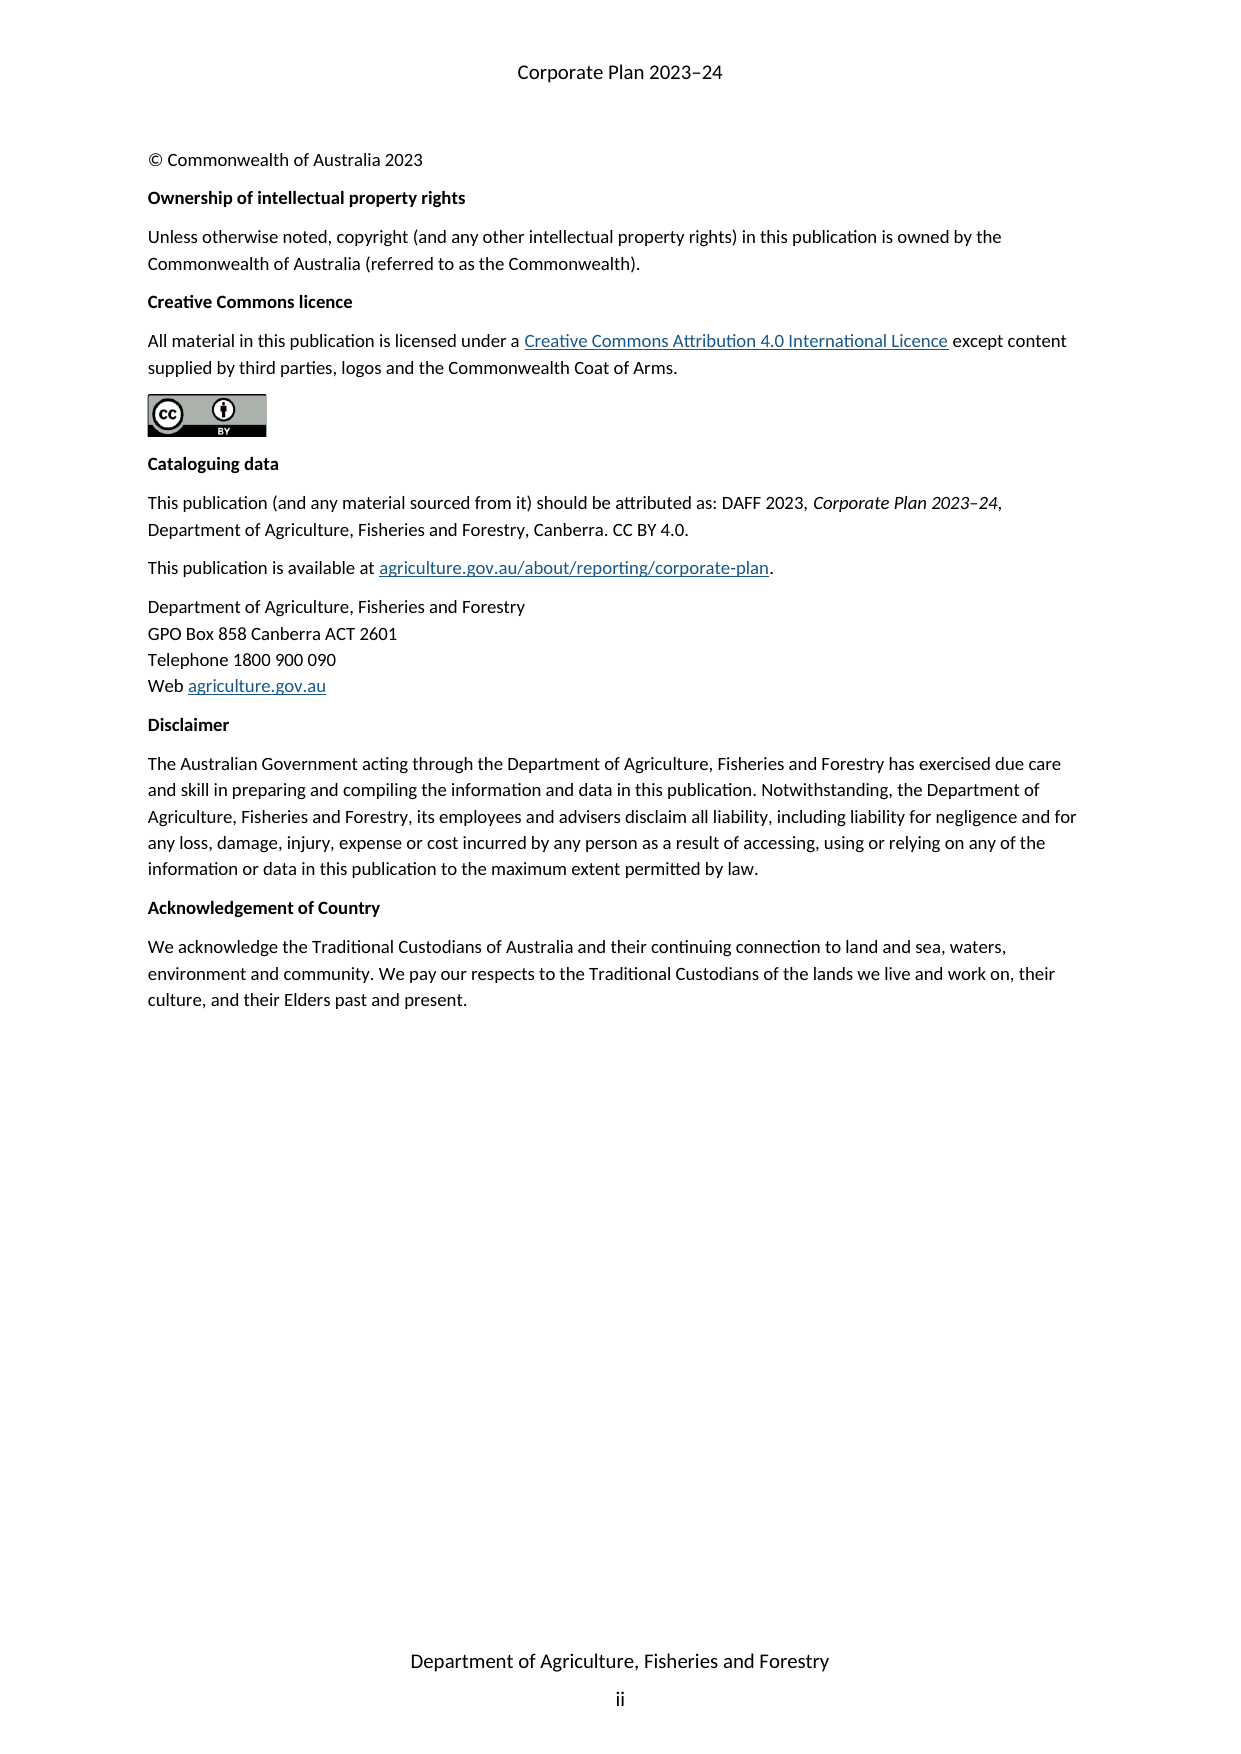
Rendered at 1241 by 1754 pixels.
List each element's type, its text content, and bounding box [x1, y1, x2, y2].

text This publication is available at agriculture.gov.au/about/reporting/corporate-plan. [148, 557, 1092, 579]
text © Commonwealth of Australia 2023 [148, 148, 1092, 171]
text This publication (and any material sourced from it) should be attributed as: DAFF 2023, Corporate Plan 2023–24, Department of Agriculture, Fisheries and Forestry, Canberra. CC BY 4.0. [148, 491, 1092, 541]
text All material in this publication is licensed under a Creative Commons Attribution 4.0 International Licence except content supplied by third parties, logos and the Commonwealth Coat of Arms. [148, 329, 1092, 379]
text Disclaimer [148, 713, 1092, 736]
text The Australian Government acting through the Department of Agriculture, Fisheries and Forestry has exercised due care and skill in preparing and compiling the information and data in this publication. Notwithstanding, the Department of Agriculture, Fisheries and Forestry, its employees and advisers disclaim all liability, including liability for negligence and for any loss, damage, injury, expense or cost incurred by any person as a result of accessing, using or relying on any of the information or data in this publication to the maximum extent permitted by law. [148, 752, 1092, 881]
picture [147, 394, 267, 437]
text Department of Agriculture, Fisheries and Forestry [148, 595, 1092, 618]
text Acknowledgement of Country [148, 896, 1092, 919]
text Cataloguing data [148, 452, 1092, 475]
text We acknowledge the Traditional Custodians of Australia and their continuing connection to land and sea, waters, environment and community. We pay our respects to the Traditional Custodians of the lands we live and work on, their culture, and their Elders past and present. [148, 935, 1092, 1011]
text Ownership of intellectual property rights [148, 187, 1092, 209]
text Unless otherwise noted, copyright (and any other intellectual property rights) in this publication is owned by the Commonwealth of Australia (referred to as the Commonwealth). [148, 225, 1092, 275]
text Creative Commons licence [148, 291, 1092, 313]
text GPO Box 858 Canberra ACT 2601 [148, 622, 1092, 645]
text Web agriculture.gov.au [148, 674, 1092, 697]
text Telephone 1800 900 090 [148, 648, 1092, 671]
